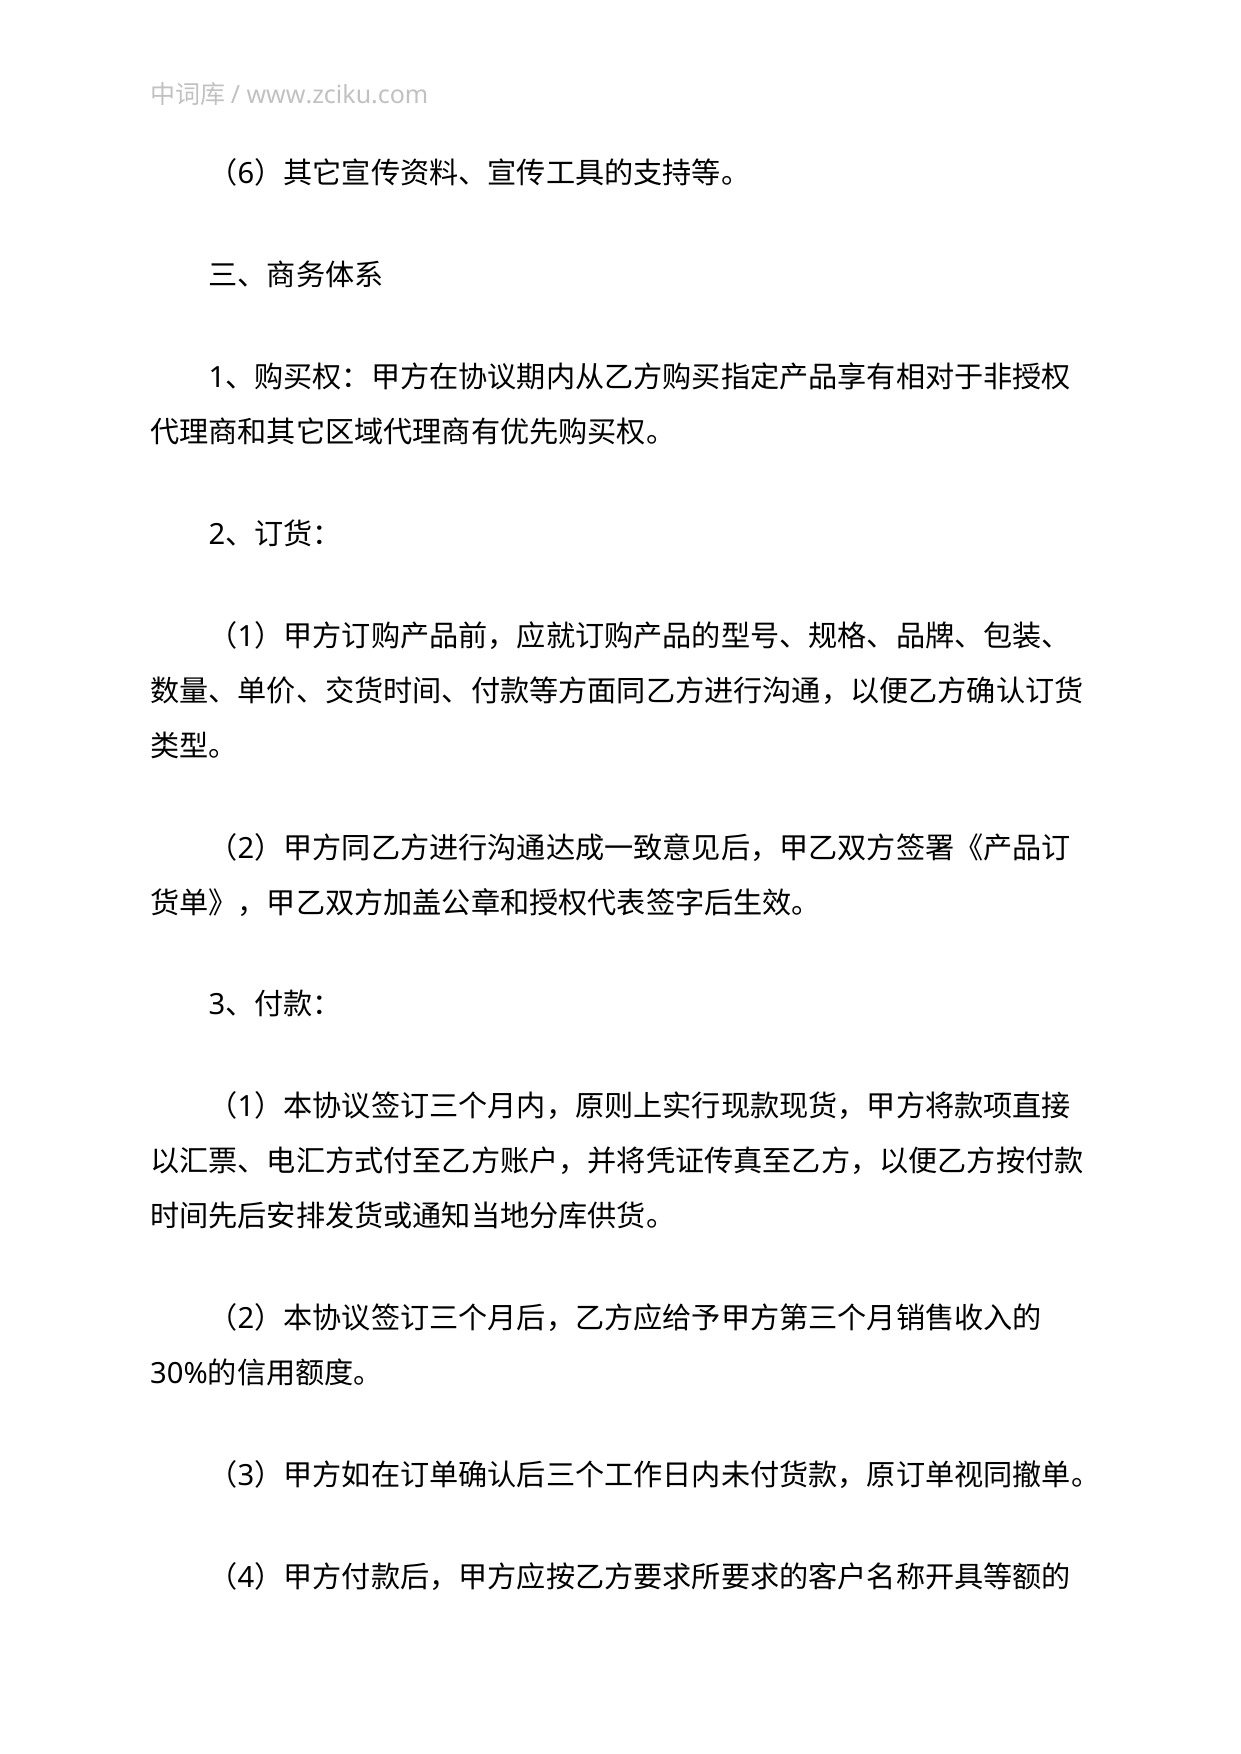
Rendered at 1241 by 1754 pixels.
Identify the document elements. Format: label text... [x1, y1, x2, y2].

text 三、商务体系 [150, 252, 1090, 294]
text （1）本协议签订三个月内，原则上实行现款现货，甲方将款项直接以汇票、电汇方式付至乙方账户，并将凭证传真至乙方，以便乙方按付款时间先后安排发货或通知当地分库供货。 [150, 1083, 1090, 1235]
text （2）甲方同乙方进行沟通达成一致意见后，甲乙双方签署《产品订货单》，甲乙双方加盖公章和授权代表签字后生效。 [150, 824, 1090, 921]
text （1）甲方订购产品前，应就订购产品的型号、规格、品牌、包装、数量、单价、交货时间、付款等方面同乙方进行沟通，以便乙方确认订货类型。 [150, 612, 1090, 765]
text 2、订货： [150, 511, 1090, 553]
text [150, 1553, 1090, 1596]
text 1、购买权：甲方在协议期内从乙方购买指定产品享有相对于非授权代理商和其它区域代理商有优先购买权。 [150, 354, 1090, 451]
text （6）其它宣传资料、宣传工具的支持等。 [150, 150, 1090, 192]
text （2）本协议签订三个月后，乙方应给予甲方第三个月销售收入的30%的信用额度。 [150, 1294, 1090, 1392]
text 3、付款： [150, 981, 1090, 1023]
text （3）甲方如在订单确认后三个工作日内未付货款，原订单视同撤单。 [150, 1452, 1090, 1494]
